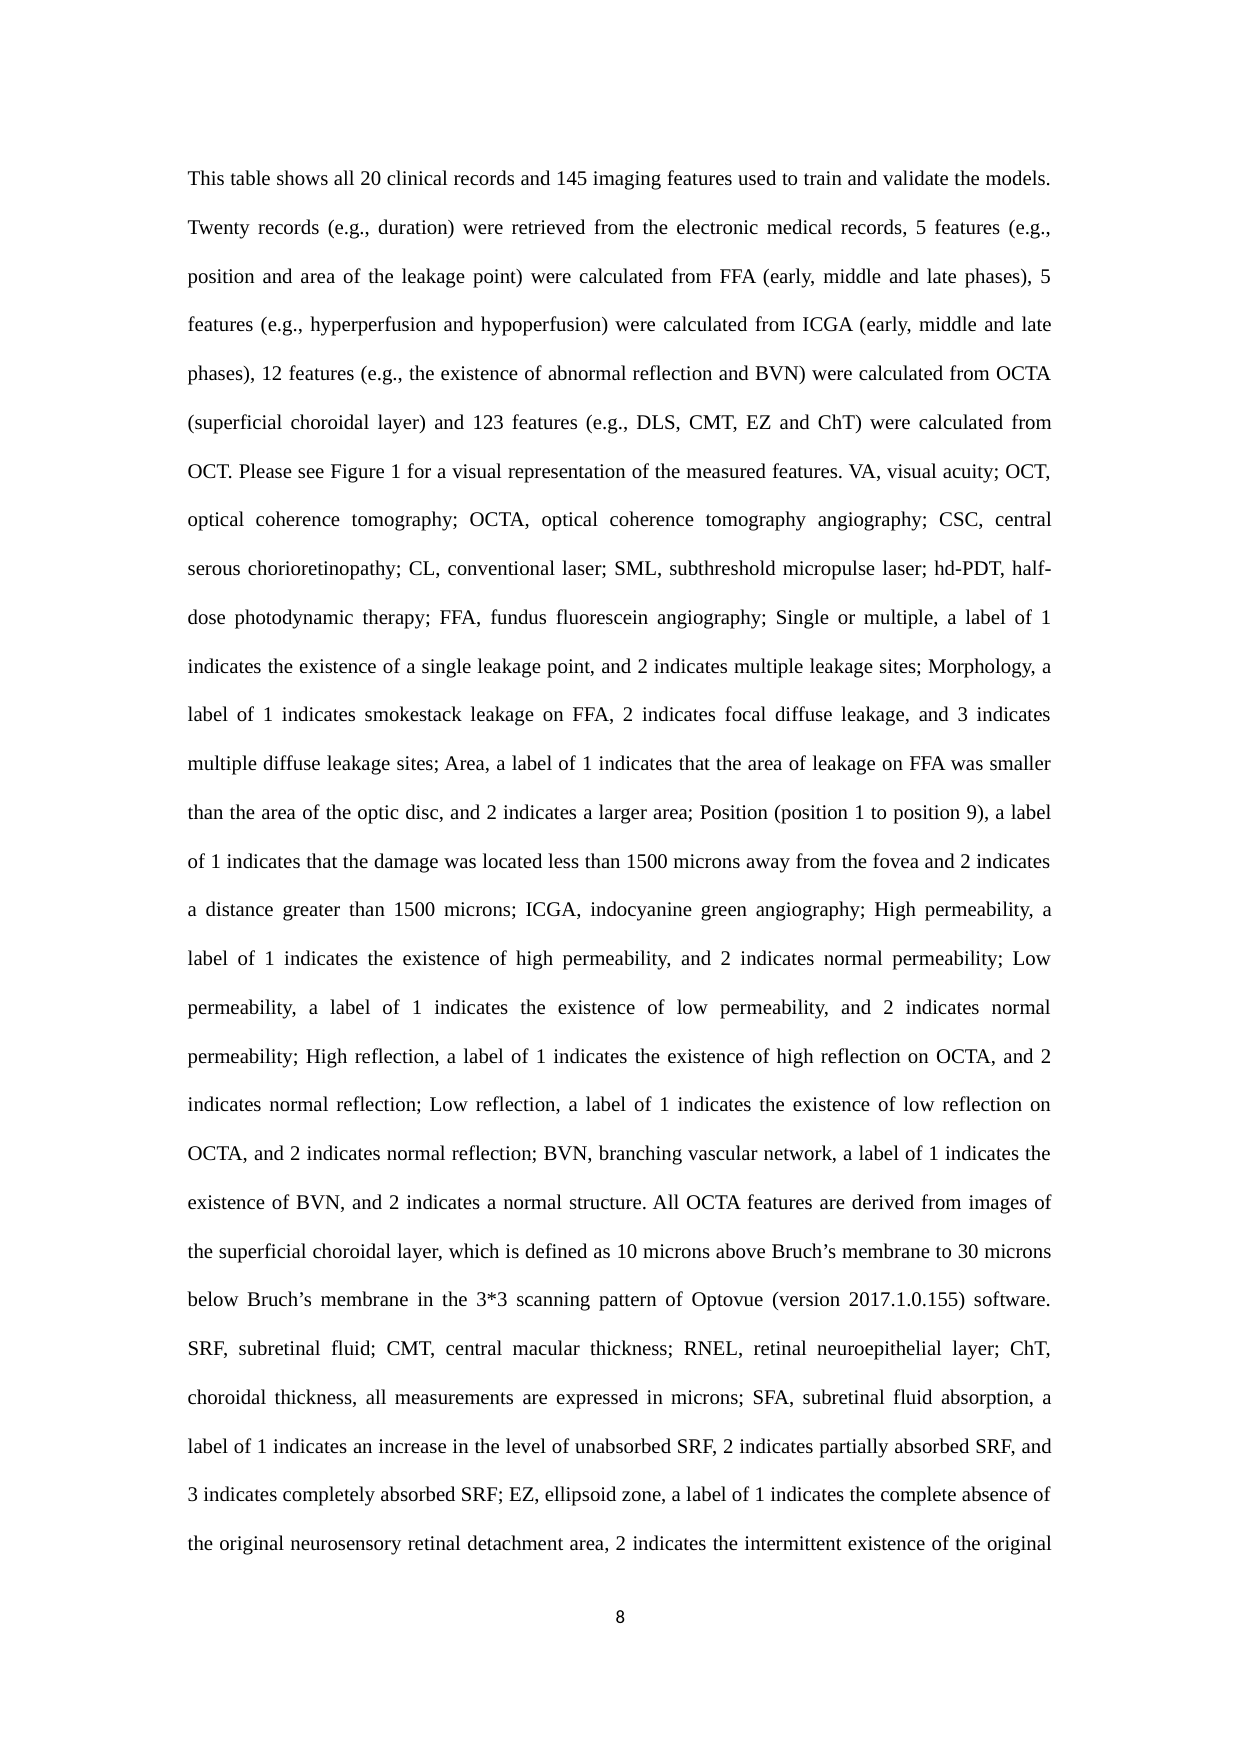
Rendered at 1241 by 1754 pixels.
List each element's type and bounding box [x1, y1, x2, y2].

text [187, 162, 1053, 1559]
